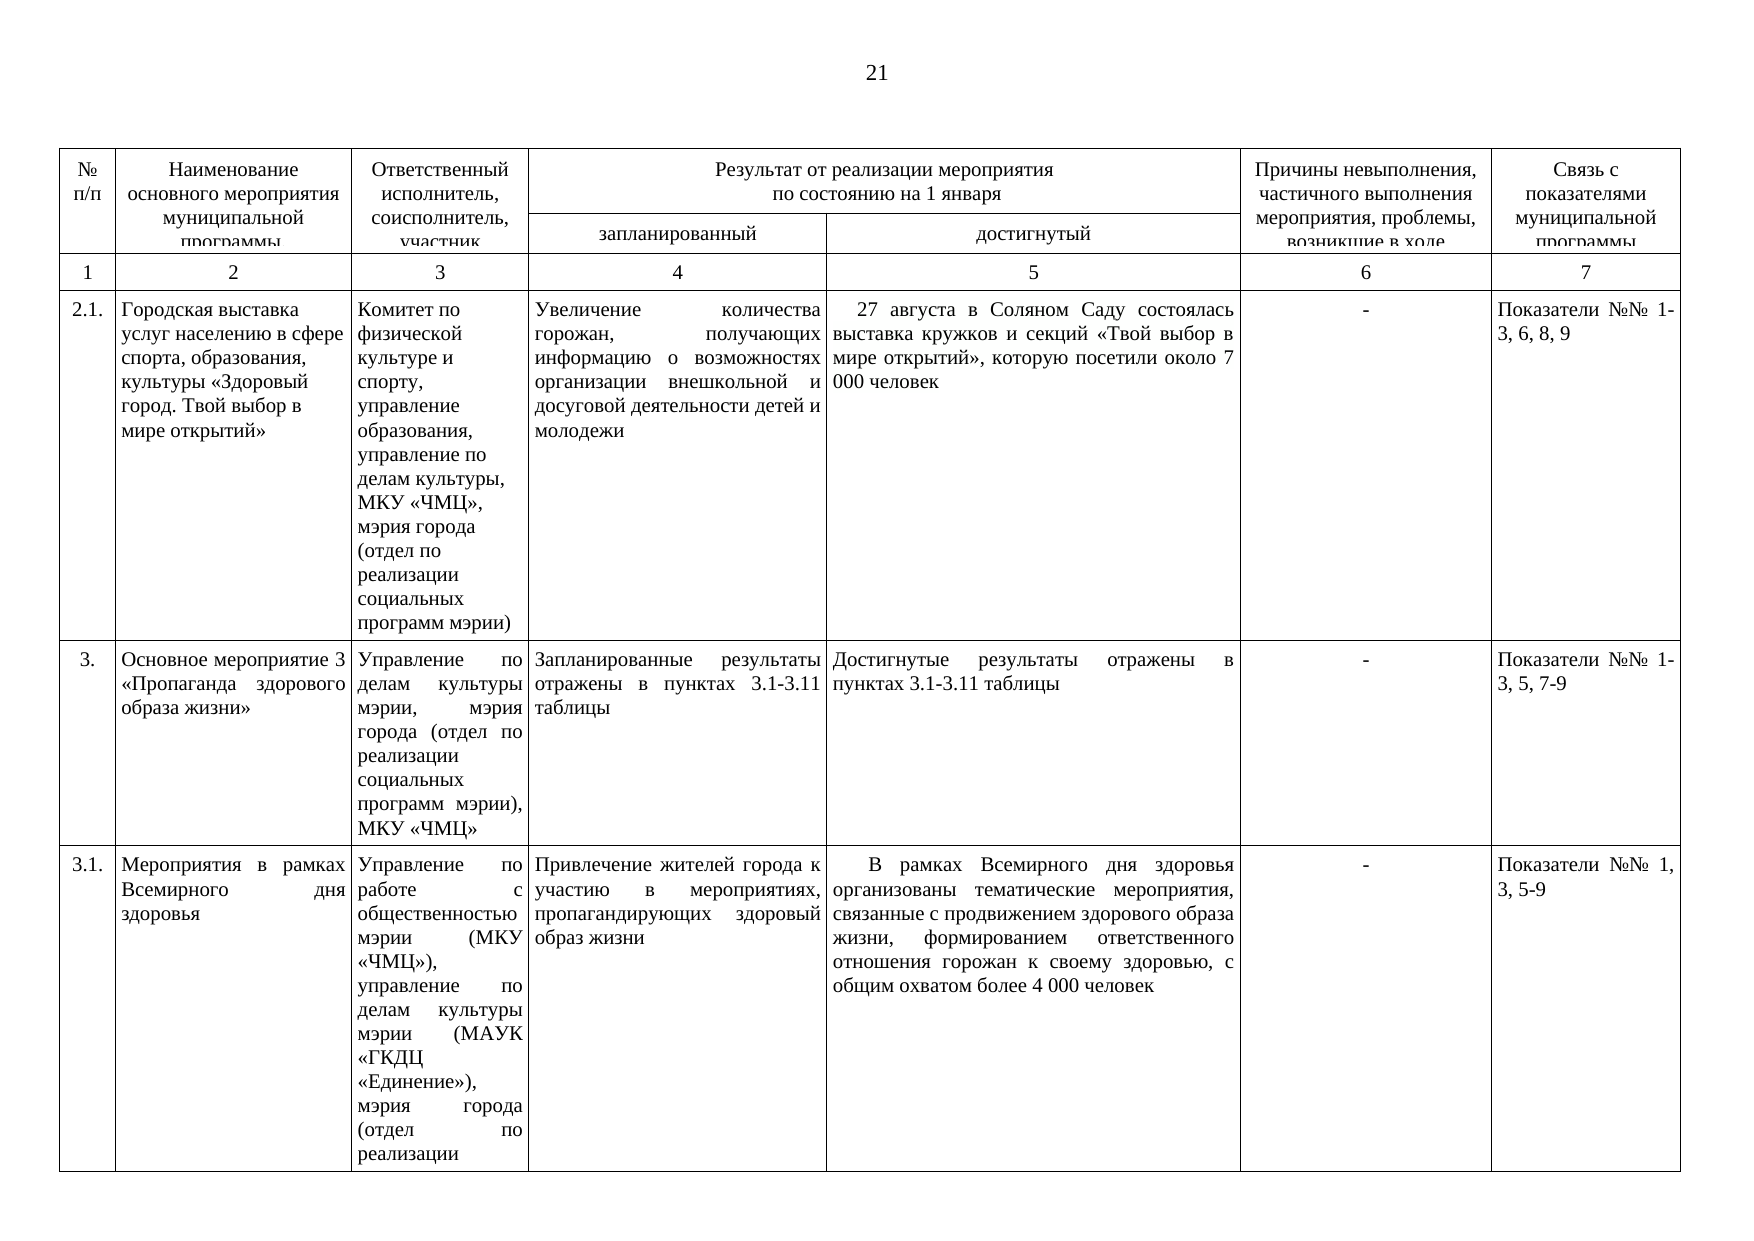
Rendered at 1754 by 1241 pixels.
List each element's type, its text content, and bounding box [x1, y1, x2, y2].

table_cell Привлечение жителей города к участию в мероприятиях, пропагандирующих здоровый образ жизни [529, 846, 826, 1171]
table_cell 5 [827, 254, 1240, 290]
table_cell запланированный [529, 214, 826, 253]
table_cell Мероприятия в рамках Всемирного дня здоровья [116, 846, 351, 1171]
table_header Наименование основного мероприятия муниципальной программы, мероприятия [116, 149, 351, 253]
table_cell Управление по делам культуры мэрии, мэрия города (отдел по реализации социальных программ мэрии), МКУ «ЧМЦ» [352, 641, 528, 845]
table_cell Показатели №№ 1-3, 5, 7-9 [1492, 641, 1680, 845]
table_cell Городская выставка услуг населению в сфере спорта, образования, культуры «Здоровый город. Твой выбор в мире открытий» [116, 291, 351, 640]
table_cell 3 [352, 254, 528, 290]
table_cell 27 августа в Соляном Саду состоялась выставка кружков и секций «Твой выбор в мире открытий», которую посетили около 7 000 человек [827, 291, 1240, 640]
table_cell Показатели №№ 1, 3, 5-9 [1492, 846, 1680, 1171]
table_header Ответственный исполнитель, соисполнитель, участник [352, 149, 528, 253]
table_cell Запланированные результаты отражены в пунктах 3.1-3.11 таблицы [529, 641, 826, 845]
table_header Причины невыполнения, частичного выполнения мероприятия, проблемы, возникшие в ходе реализации мероприятия [1241, 149, 1491, 253]
table_cell 1 [60, 254, 115, 290]
table_header Результат от реализации мероприятия по состоянию на 1 января [529, 149, 1240, 212]
table_cell 3. [60, 641, 115, 845]
table_cell 2.1. [60, 291, 115, 640]
table_cell - [1241, 291, 1491, 640]
table_cell достигнутый [827, 214, 1240, 253]
table_header Связь с показателями муниципальной программы [1492, 149, 1680, 253]
table_cell Показатели №№ 1-3, 6, 8, 9 [1492, 291, 1680, 640]
table_cell 2 [116, 254, 351, 290]
table_header № п/п [60, 149, 115, 253]
table_cell 6 [1241, 254, 1491, 290]
table_cell 4 [529, 254, 826, 290]
table_cell - [1241, 641, 1491, 845]
table_cell Достигнутые результаты отражены в пунктах 3.1-3.11 таблицы [827, 641, 1240, 845]
table_cell Основное мероприятие 3 «Пропаганда здорового образа жизни» [116, 641, 351, 845]
table_cell 7 [1492, 254, 1680, 290]
table_cell - [1241, 846, 1491, 1171]
table_cell 3.1. [60, 846, 115, 1171]
table_cell Комитет по физической культуре и спорту, управление образования, управление по делам культуры, МКУ «ЧМЦ», мэрия города (отдел по реализации социальных программ мэрии) [352, 291, 528, 640]
table_cell Увеличение количества горожан, получающих информацию о возможностях организации внешкольной и досуговой деятельности детей и молодежи [529, 291, 826, 640]
